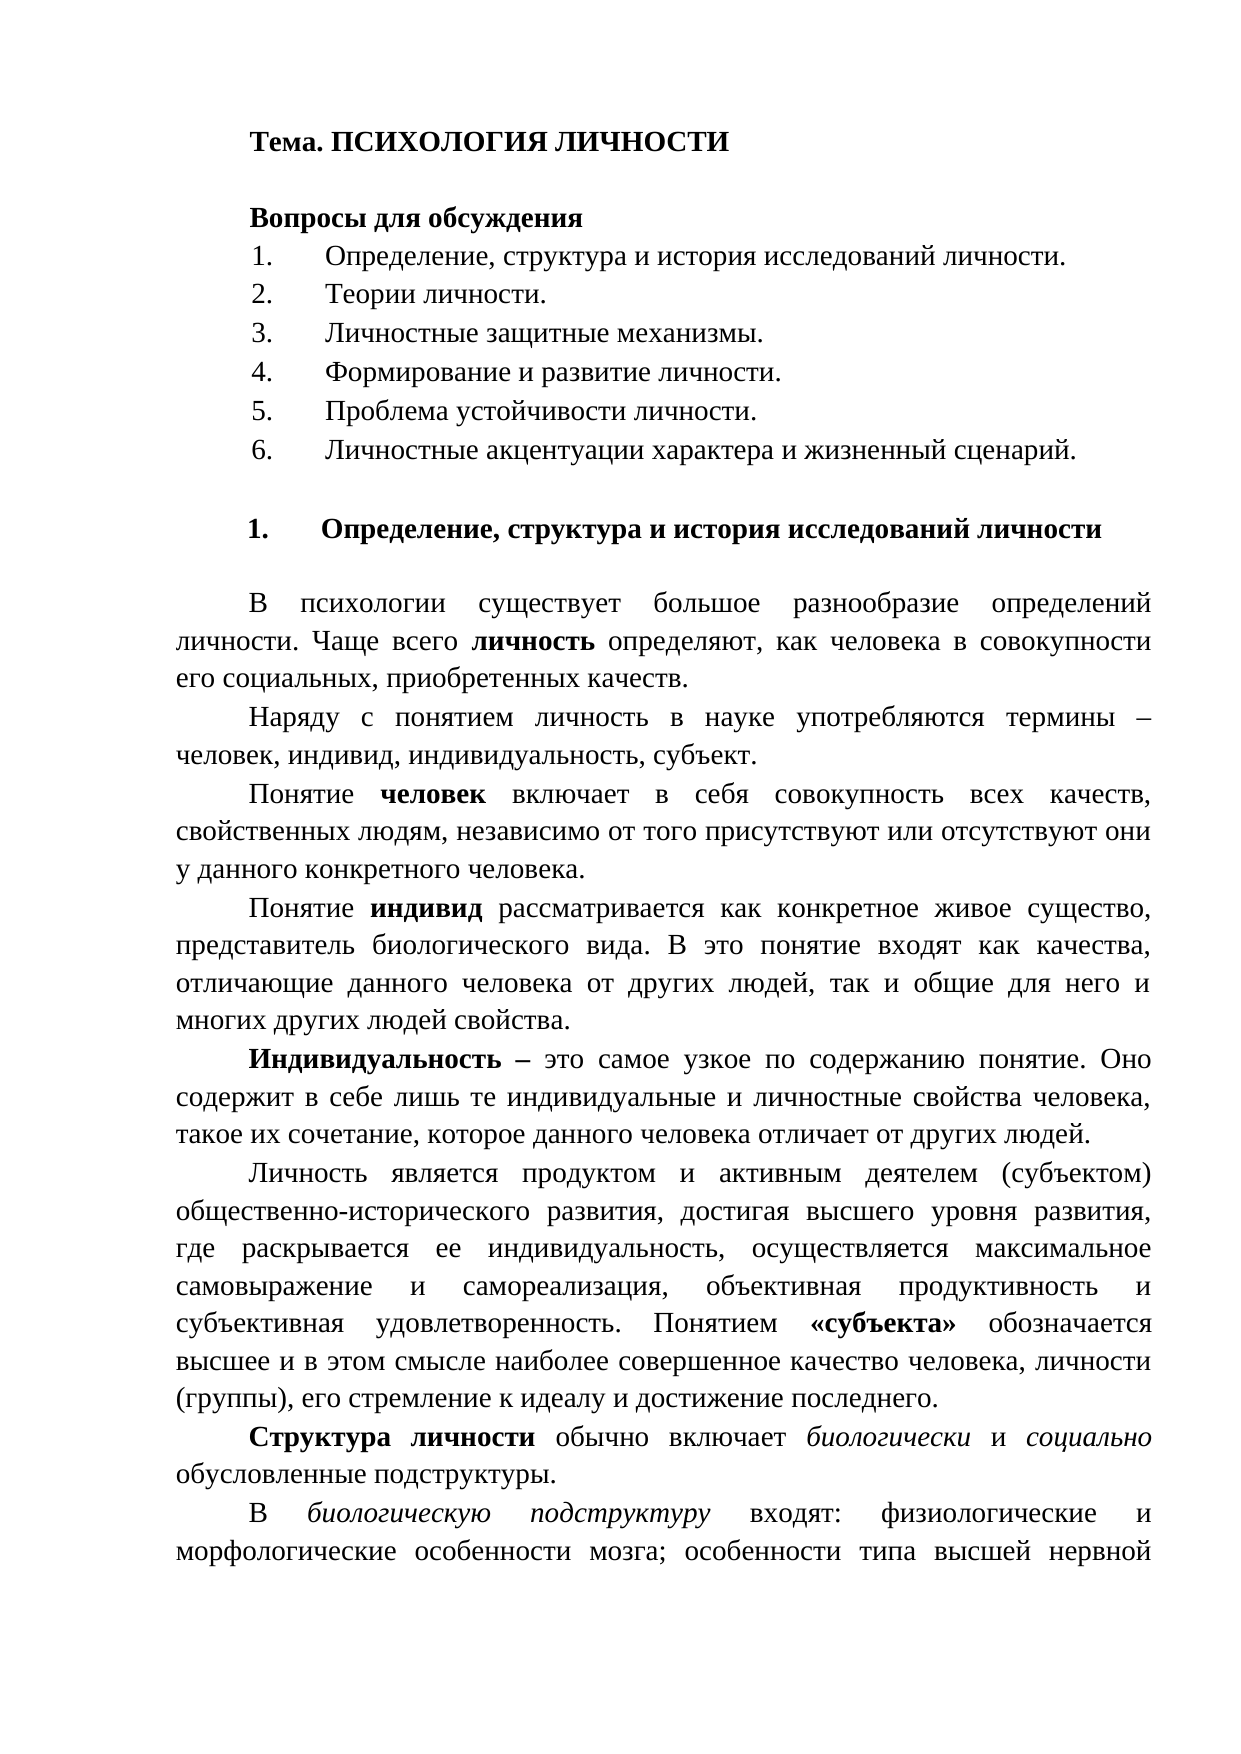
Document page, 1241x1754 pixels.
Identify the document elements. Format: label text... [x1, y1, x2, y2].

list Проблема устойчивости личности. [251, 393, 1152, 427]
text Тема. ПСИХОЛОГИЯ ЛИЧНОСТИ [249, 124, 1152, 157]
text Личность является продуктом и активным деятелем (субъектом) общественно-исторического развития, достигая высшего уровня развития, где раскрывается ее индивидуальность, осуществляется максимальное самовыражение и самореализация, объективная продуктивность и субъективная удовлетворенность. Понятием «субъекта» обозначается высшее и в этом смысле наиболее совершенное качество человека, личности (группы), его стремление к идеалу и достижение последнего. [176, 1155, 1152, 1414]
text Наряду с понятием личность в науке употребляются термины – человек, индивид, индивидуальность, субъект. [176, 699, 1152, 770]
list Личностные защитные механизмы. [251, 316, 1152, 349]
text Структура личности обычно включает биологически и социально обусловленные подструктуры. [176, 1419, 1152, 1490]
text Понятие человек включает в себя совокупность всех качеств, свойственных людям, независимо от того присутствуют или отсутствуют они у данного конкретного человека. [176, 776, 1152, 884]
text В психологии существует большое разнообразие определений личности. Чаще всего личность определяют, как человека в совокупности его социальных, приобретенных качеств. [176, 585, 1152, 694]
text 1. Определение, структура и история исследований личности [177, 512, 1152, 545]
text Вопросы для обсуждения [249, 200, 1152, 234]
text Индивидуальность – это самое узкое по содержанию понятие. Оно содержит в себе лишь те индивидуальные и личностные свойства человека, такое их сочетание, которое данного человека отличает от других людей. [176, 1041, 1152, 1150]
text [176, 1496, 1152, 1567]
list Теории личности. [251, 277, 1152, 310]
list Определение, структура и история исследований личности. [251, 238, 1152, 271]
list Формирование и развитие личности. [251, 354, 1152, 388]
text Понятие индивид рассматривается как конкретное живое существо, представитель биологического вида. В это понятие входят как качества, отличающие данного человека от других людей, так и общие для него и многих других людей свойства. [176, 890, 1152, 1036]
list Личностные акцентуации характера и жизненный сценарий. [251, 432, 1152, 466]
